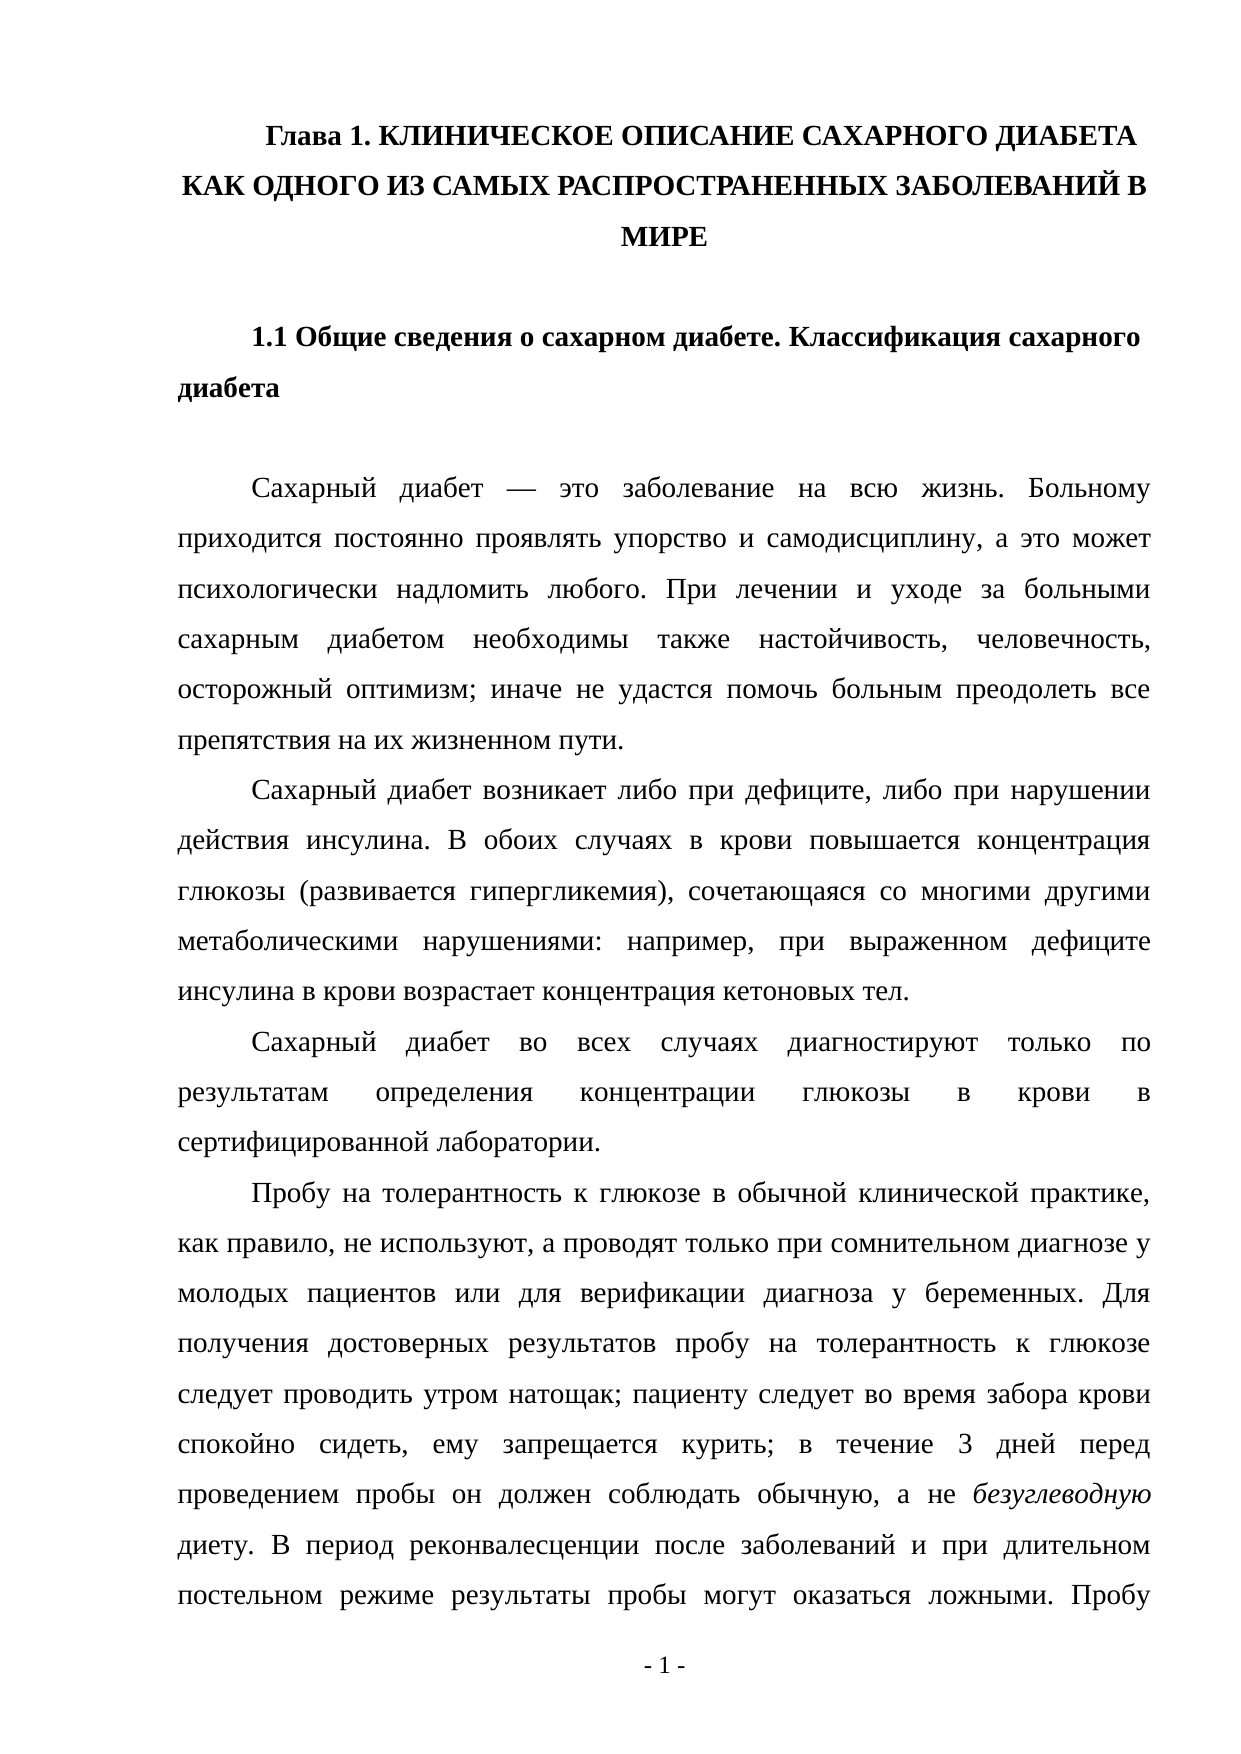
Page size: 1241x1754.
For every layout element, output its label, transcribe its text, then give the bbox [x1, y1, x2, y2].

text Сахарный диабет возникает либо при дефиците, либо при нарушении действия инсулина. В обоих случаях в крови повышается концентрация глюкозы (развивается гипергликемия), сочетающаяся со многими другими метаболическими нарушениями: например, при выраженном дефиците инсулина в крови возрастает концентрация кетоновых тел. [177, 772, 1152, 1007]
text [177, 1175, 1152, 1611]
subtitle 1.1 Общие сведения о сахарном диабете. Классификация сахарного диабета [177, 319, 1152, 403]
text Сахарный диабет — это заболевание на всю жизнь. Больному приходится постоянно проявлять упорство и самодисциплину, а это может психологически надломить любого. При лечении и уходе за больными сахарным диабетом необходимы также настойчивость, человечность, осторожный оптимизм; иначе не удастся помочь больным преодолеть все препятствия на их жизненном пути. [177, 470, 1152, 755]
text Сахарный диабет во всех случаях диагностируют только по результатам определения концентрации глюкозы в крови в сертифицированной лаборатории. [177, 1024, 1152, 1158]
subtitle Глава 1. КЛИНИЧЕСКОЕ ОПИСАНИЕ САХАРНОГО ДИАБЕТА КАК ОДНОГО ИЗ САМЫХ РАСПРОСТРАНЕННЫХ ЗАБОЛЕВАНИЙ В МИРЕ [177, 118, 1152, 252]
